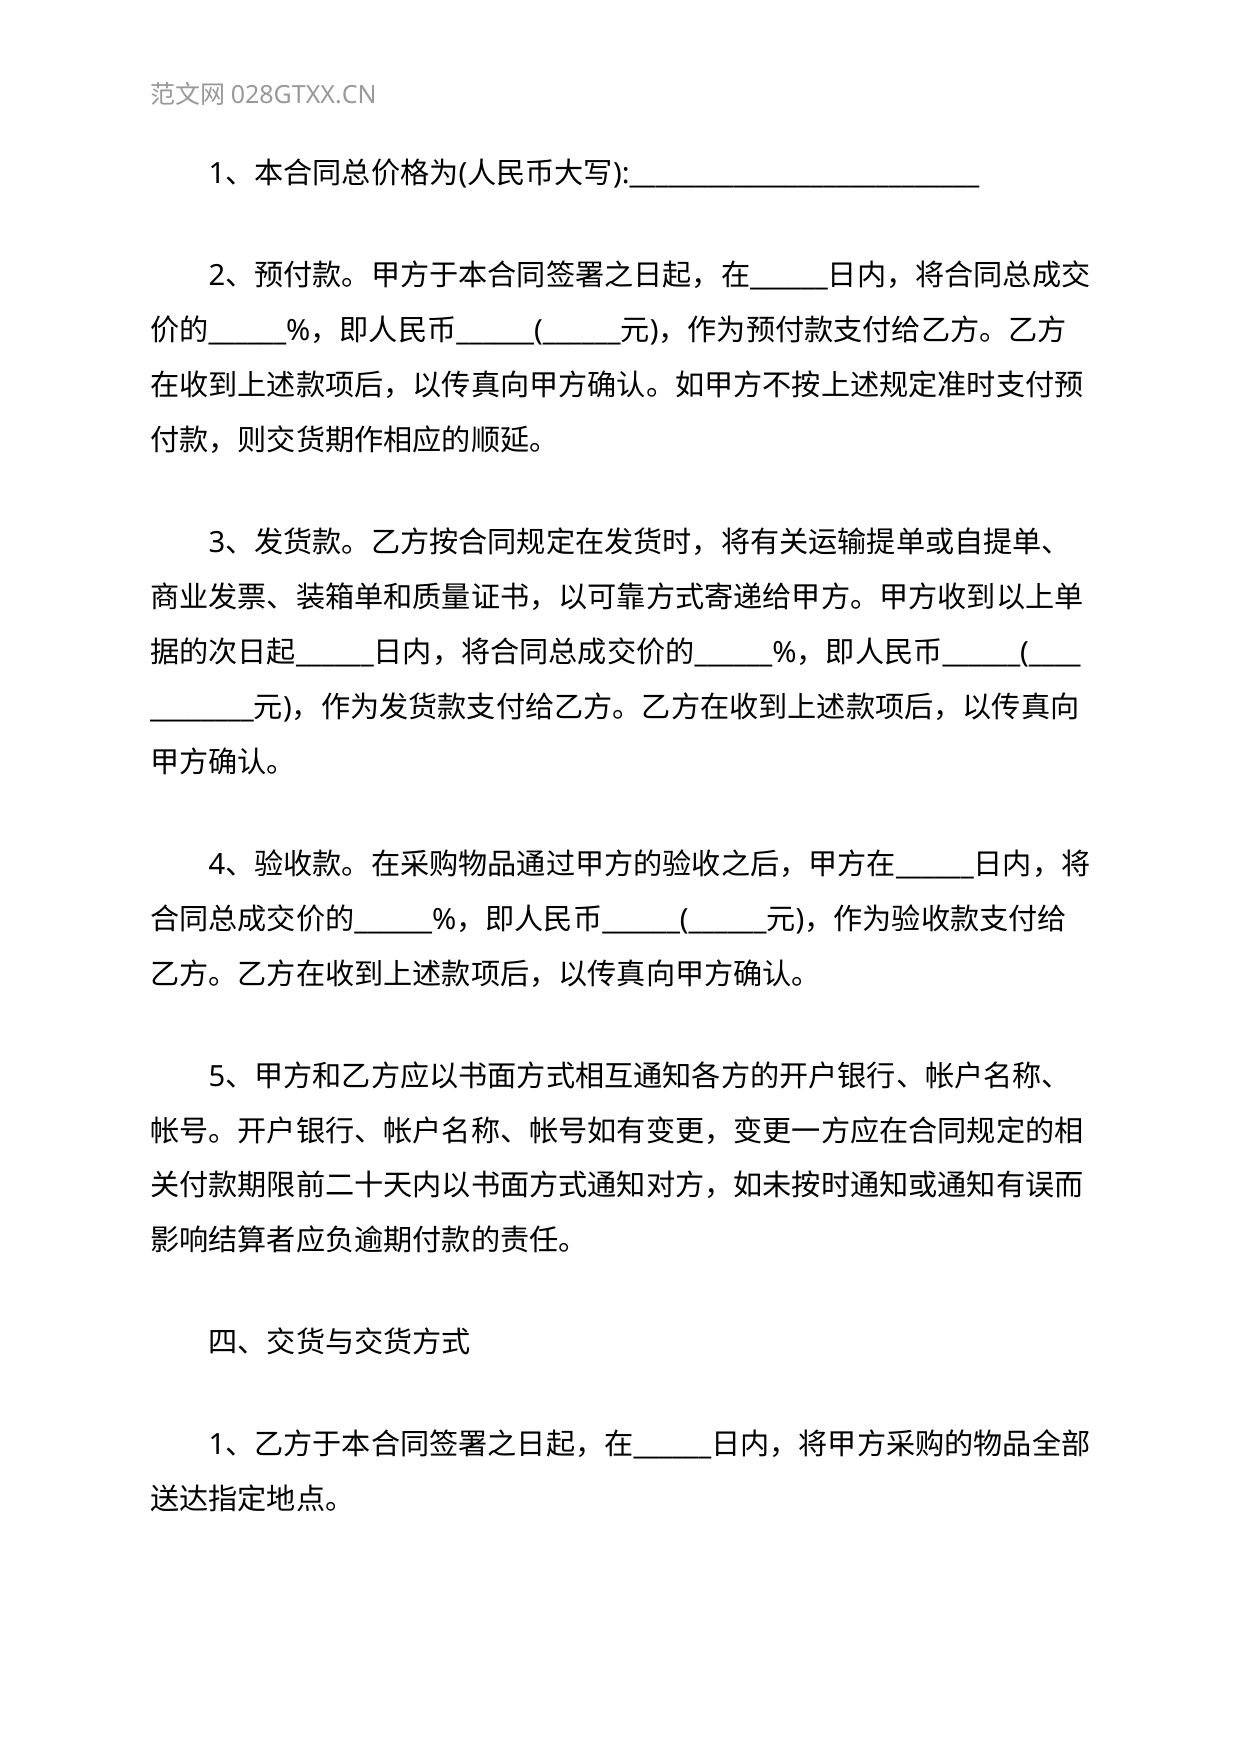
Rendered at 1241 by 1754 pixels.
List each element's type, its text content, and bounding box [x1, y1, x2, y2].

text 1、本合同总价格为(人民币大写):___________________________ [150, 150, 1090, 192]
text 4、验收款。在采购物品通过甲方的验收之后，甲方在______日内，将合同总成交价的______%，即人民币______(______元)，作为验收款支付给乙方。乙方在收到上述款项后，以传真向甲方确认。 [150, 840, 1090, 993]
text 2、预付款。甲方于本合同签署之日起，在______日内，将合同总成交价的______%，即人民币______(______元)，作为预付款支付给乙方。乙方在收到上述款项后，以传真向甲方确认。如甲方不按上述规定准时支付预付款，则交货期作相应的顺延。 [150, 252, 1090, 459]
text 四、交货与交货方式 [150, 1319, 1090, 1361]
text 3、发货款。乙方按合同规定在发货时，将有关运输提单或自提单、商业发票、装箱单和质量证书，以可靠方式寄递给甲方。甲方收到以上单据的次日起______日内，将合同总成交价的______%，即人民币______(____________元)，作为发货款支付给乙方。乙方在收到上述款项后，以传真向甲方确认。 [150, 519, 1090, 781]
text 5、甲方和乙方应以书面方式相互通知各方的开户银行、帐户名称、帐号。开户银行、帐户名称、帐号如有变更，变更一方应在合同规定的相关付款期限前二十天内以书面方式通知对方，如未按时通知或通知有误而影响结算者应负逾期付款的责任。 [150, 1052, 1090, 1259]
text 1、乙方于本合同签署之日起，在______日内，将甲方采购的物品全部送达指定地点。 [150, 1420, 1090, 1518]
